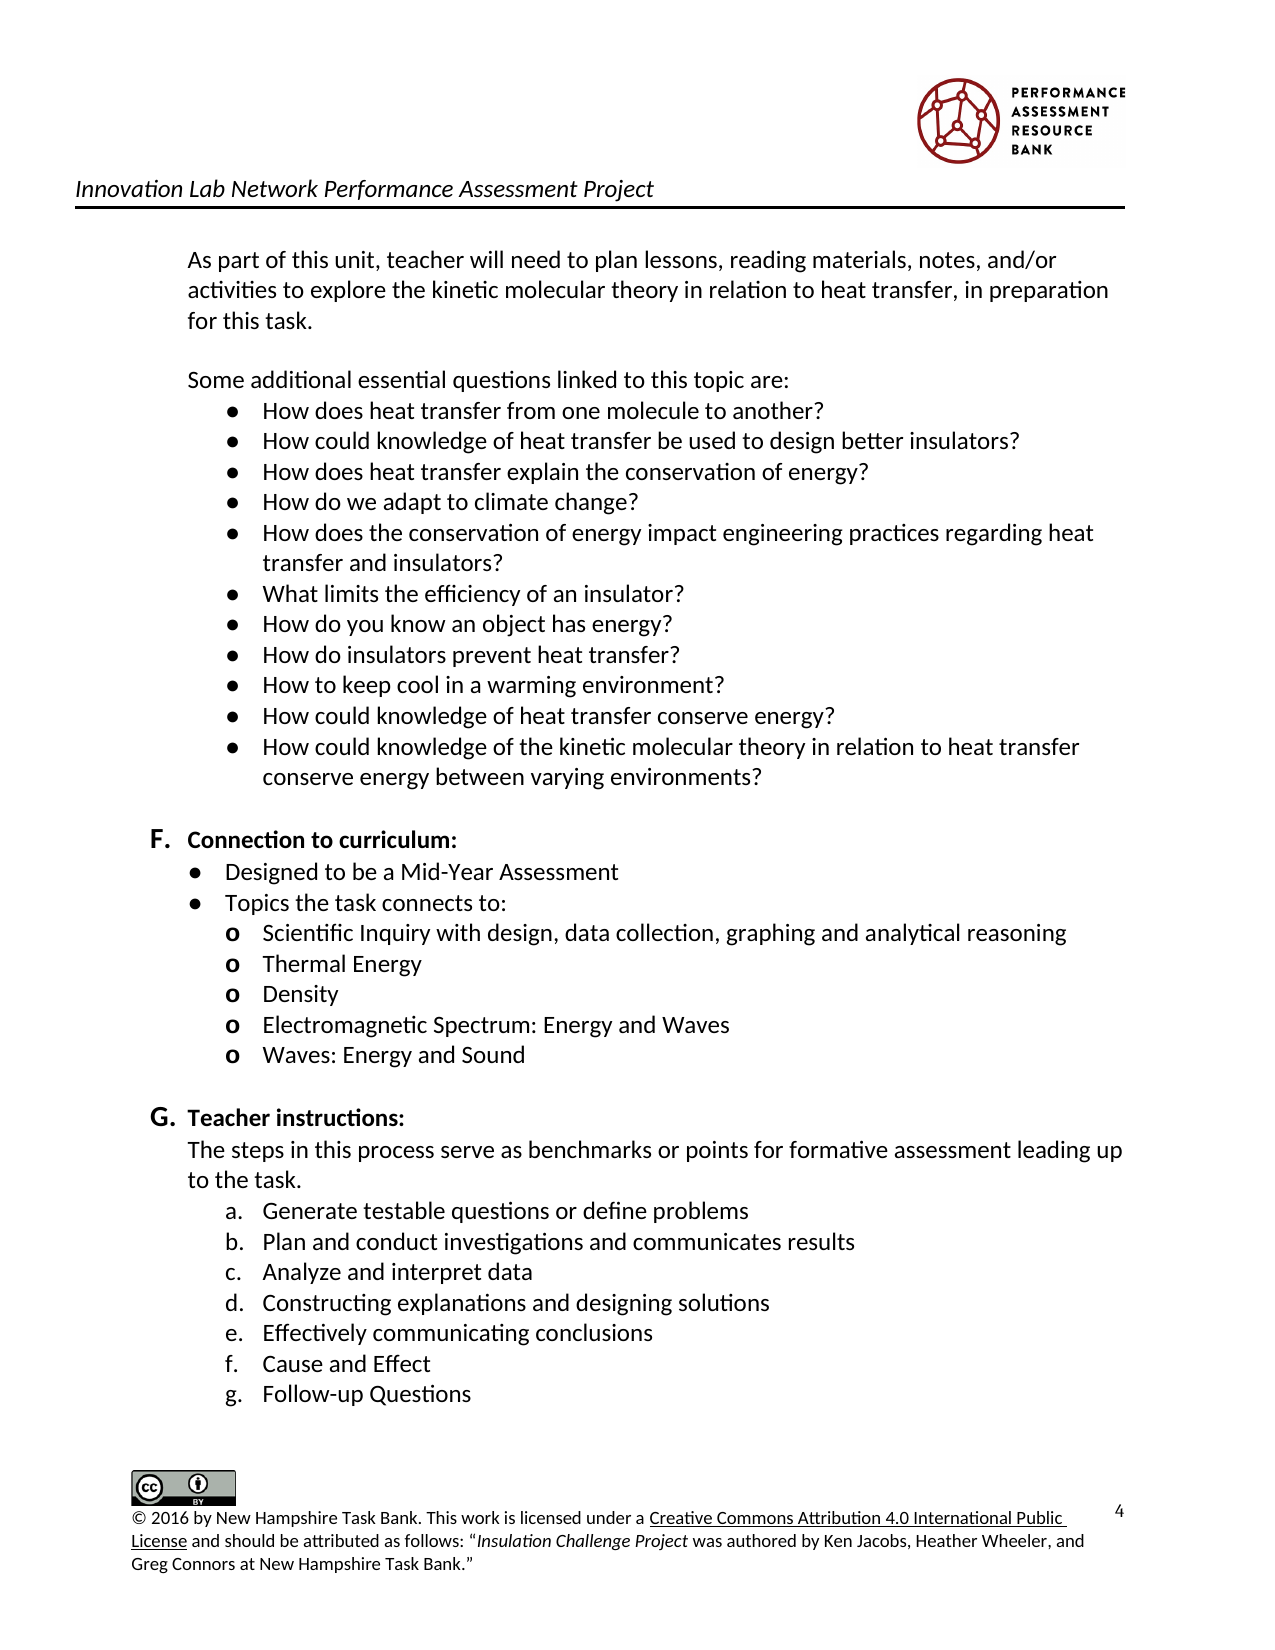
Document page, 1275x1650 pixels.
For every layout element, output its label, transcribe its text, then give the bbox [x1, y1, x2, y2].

list How does the conservation of energy impact engineering practices regarding heat transfer and insulators? [225, 517, 1125, 578]
list How could knowledge of heat transfer conserve energy? [225, 700, 1125, 731]
text As part of this unit, teacher will need to plan lessons, reading materials, notes, and/or activities to explore the kinetic molecular theory in relation to heat transfer, in preparation for this task. [187, 244, 1125, 336]
text Some additional essential questions linked to this topic are: [187, 364, 1125, 395]
list Follow-up Questions [225, 1378, 1125, 1409]
list Plan and conduct investigations and communicates results [225, 1226, 1125, 1256]
text The steps in this process serve as benchmarks or points for formative assessment leading up to the task. [187, 1134, 1125, 1195]
list Designed to be a Mid-Year Assessment [187, 856, 1125, 887]
list Density [225, 978, 1125, 1009]
list What limits the efficiency of an insulator? [225, 578, 1125, 609]
list Thermal Energy [225, 948, 1125, 978]
list How do we adapt to climate change? [225, 487, 1125, 517]
list Scientific Inquiry with design, data collection, graphing and analytical reasoning [225, 917, 1125, 948]
list Generate testable questions or define problems [225, 1195, 1125, 1226]
list How do insulators prevent heat transfer? [225, 639, 1125, 670]
list Analyze and interpret data [225, 1256, 1125, 1287]
list How does heat transfer from one molecule to another? [225, 395, 1125, 426]
list Electromagnetic Spectrum: Energy and Waves [225, 1009, 1125, 1039]
list Cause and Effect [225, 1348, 1125, 1378]
list How does heat transfer explain the conservation of energy? [225, 456, 1125, 487]
list Effectively communicating conclusions [225, 1317, 1125, 1348]
list Teacher instructions: [150, 1098, 1125, 1134]
list How could knowledge of the kinetic molecular theory in relation to heat transfer conserve energy between varying environments? [225, 731, 1125, 792]
list Connection to curriculum: [150, 821, 1125, 856]
list Constructing explanations and designing solutions [225, 1287, 1125, 1317]
picture [917, 75, 1125, 168]
list How could knowledge of heat transfer be used to design better insulators? [225, 426, 1125, 456]
list How do you know an object has energy? [225, 609, 1125, 639]
list How to keep cool in a warming environment? [225, 670, 1125, 700]
picture [131, 1470, 236, 1506]
list Waves: Energy and Sound [225, 1039, 1125, 1070]
list Topics the task connects to: [187, 887, 1125, 917]
